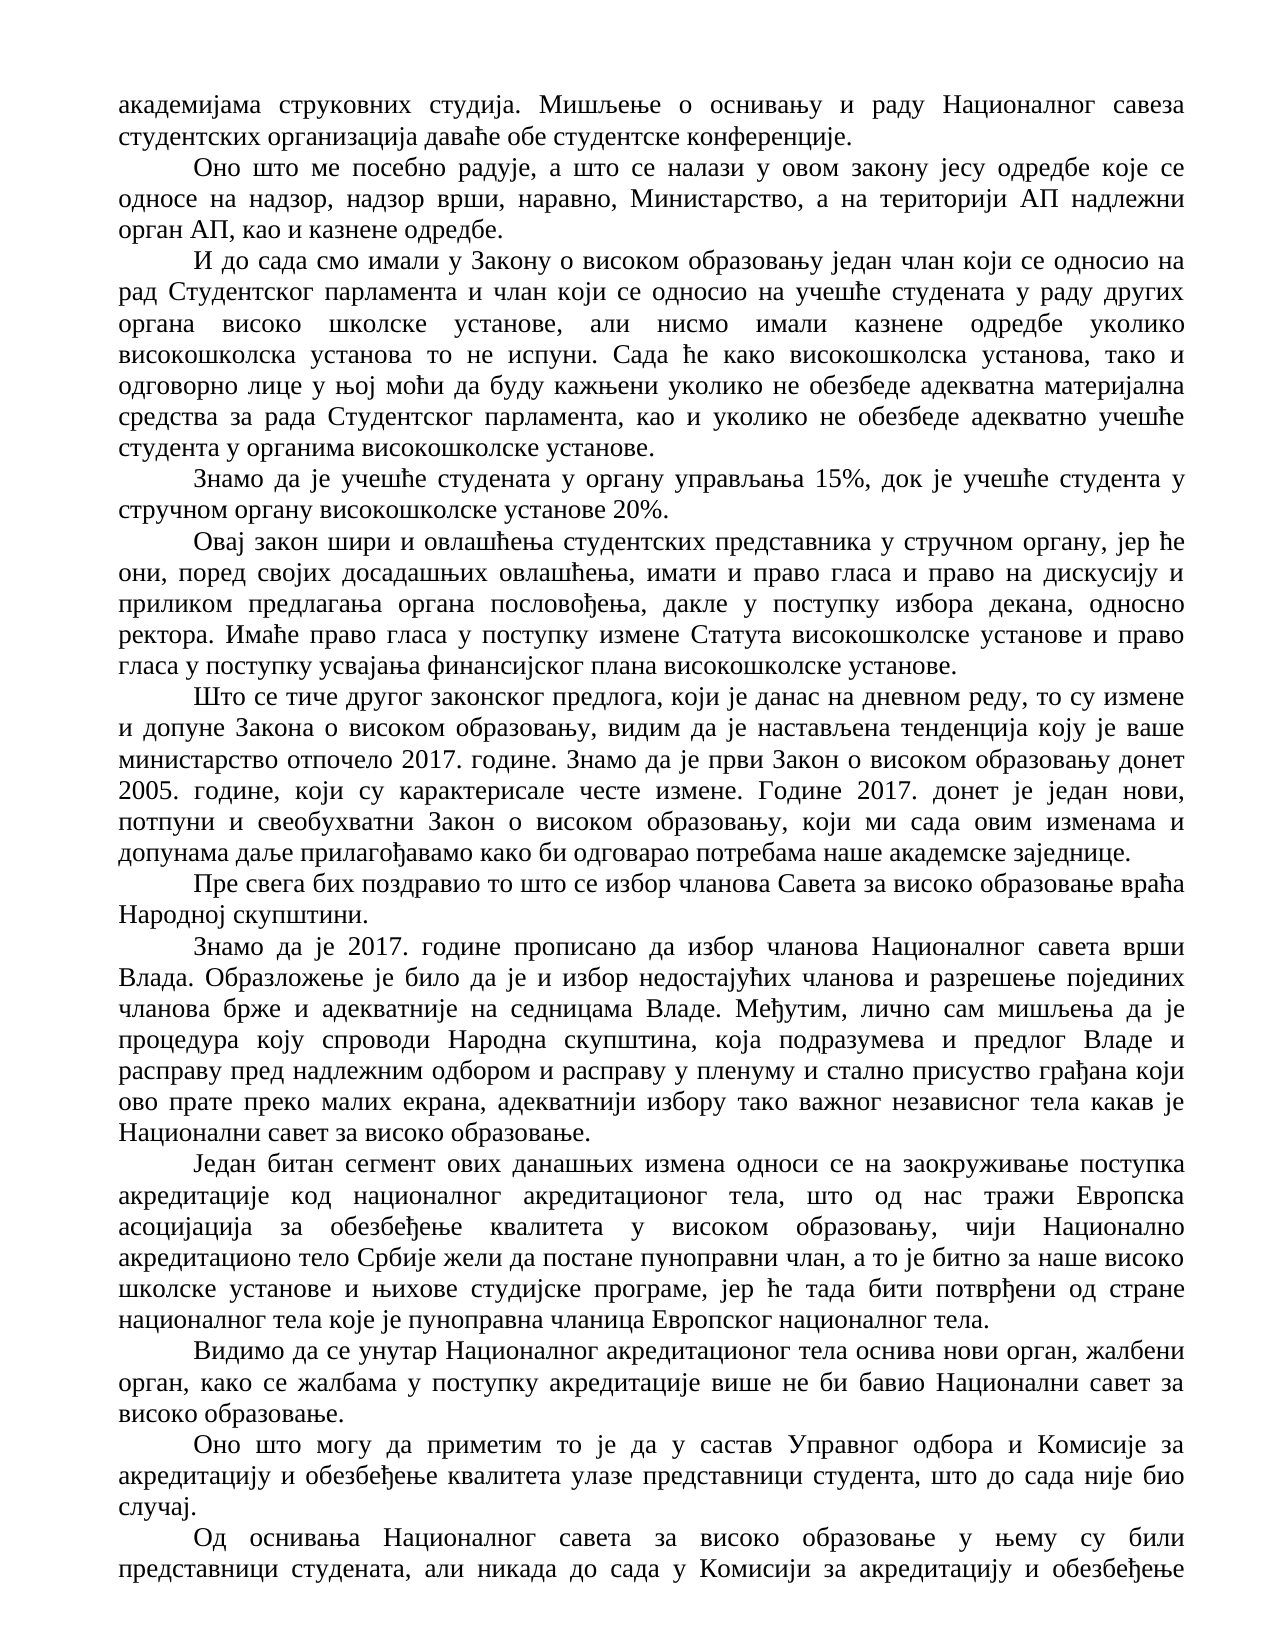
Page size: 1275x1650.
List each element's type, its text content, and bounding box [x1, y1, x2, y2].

text И до сада смо имали у Закону о високом образовању један члан који се односио на рад Студентског парламента и члан који се односио на учешће студената у раду других органа високо школске установе, али нисмо имали казнене одредбе уколико високошколска установа то не испуни. Сада ће како високошколска установа, тако и одговорно лице у њој моћи да буду кажњени уколико не обезбеде адекватна материјална средства за рада Студентског парламента, као и уколико не обезбеде адекватно учешће студента у органима високошколске установе. [118, 244, 1186, 462]
text Овај закон шири и овлашћења студентских представника у стручном органу, јер ће они, поред својих досадашњих овлашћења, имати и право гласа и право на дискусију и приликом предлагања органа пословођења, дакле у поступку избора декана, односно ректора. Имаће право гласа у поступку измене Статута високошколске установе и право гласа у поступку усвајања финансијског плана високошколске установе. [118, 525, 1186, 680]
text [118, 1521, 1186, 1584]
text Видимо да се унутар Националног акредитационог тела оснива нови орган, жалбени орган, како се жалбама у поступку акредитације више не би бавио Национални савет за високо образовање. [118, 1334, 1186, 1428]
text Оно што могу да приметим то је да у састав Управног одбора и Комисије за акредитацију и обезбеђење квалитета улазе представници студента, што до сада није био случај. [118, 1428, 1186, 1521]
text Пре свега бих поздравио то што се избор чланова Савета за високо образовање враћа Народној скупштини. [118, 867, 1186, 929]
text Оно што ме посебно радује, а што се налази у овом закону јесу одредбе које се односе на надзор, надзор врши, наравно, Министарство, а на територији АП надлежни орган АП, као и казнене одредбе. [118, 151, 1186, 244]
text Један битан сегмент ових данашњих измена односи се на заокруживање поступка акредитације код националног акредитационог тела, што од нас тражи Европска асоцијација за обезбеђење квалитета у високом образовању, чији Национално акредитационо тело Србије жели да постане пуноправни члан, а то је битно за наше високо школске установе и њихове студијске програме, јер ће тада бити потврђени од стране националног тела које је пуноправна чланица Европског националног тела. [118, 1148, 1186, 1334]
text Што се тиче другог законског предлога, који је данас на дневном реду, то су измене и допуне Закона о високом образовању, видим да је настављена тенденција коју је ваше министарство отпочело 2017. године. Знамо да је први Закон о високом образовању донет 2005. године, који су карактерисале честе измене. Године 2017. донет је један нови, потпуни и свеобухватни Закон о високом образовању, који ми сада овим изменама и допунама даље прилагођавамо како би одговарао потребама наше академске заједнице. [118, 680, 1186, 867]
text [118, 89, 1186, 151]
text Знамо да је учешће студената у органу управљања 15%, док је учешће студента у стручном органу високошколске установе 20%. [118, 462, 1186, 525]
text Знамо да је 2017. године прописано да избор чланова Националног савета врши Влада. Образложење је било да је и избор недостајућих чланова и разрешење појединих чланова брже и адекватније на седницама Владе. Међутим, лично сам мишљења да је процедура коју спроводи Народна скупштина, која подразумева и предлог Владе и расправу пред надлежним одбором и расправу у пленуму и стално присуство грађана који ово прате преко малих екрана, адекватнији избору тако важног независног тела какав је Национални савет за високо образовање. [118, 929, 1186, 1148]
